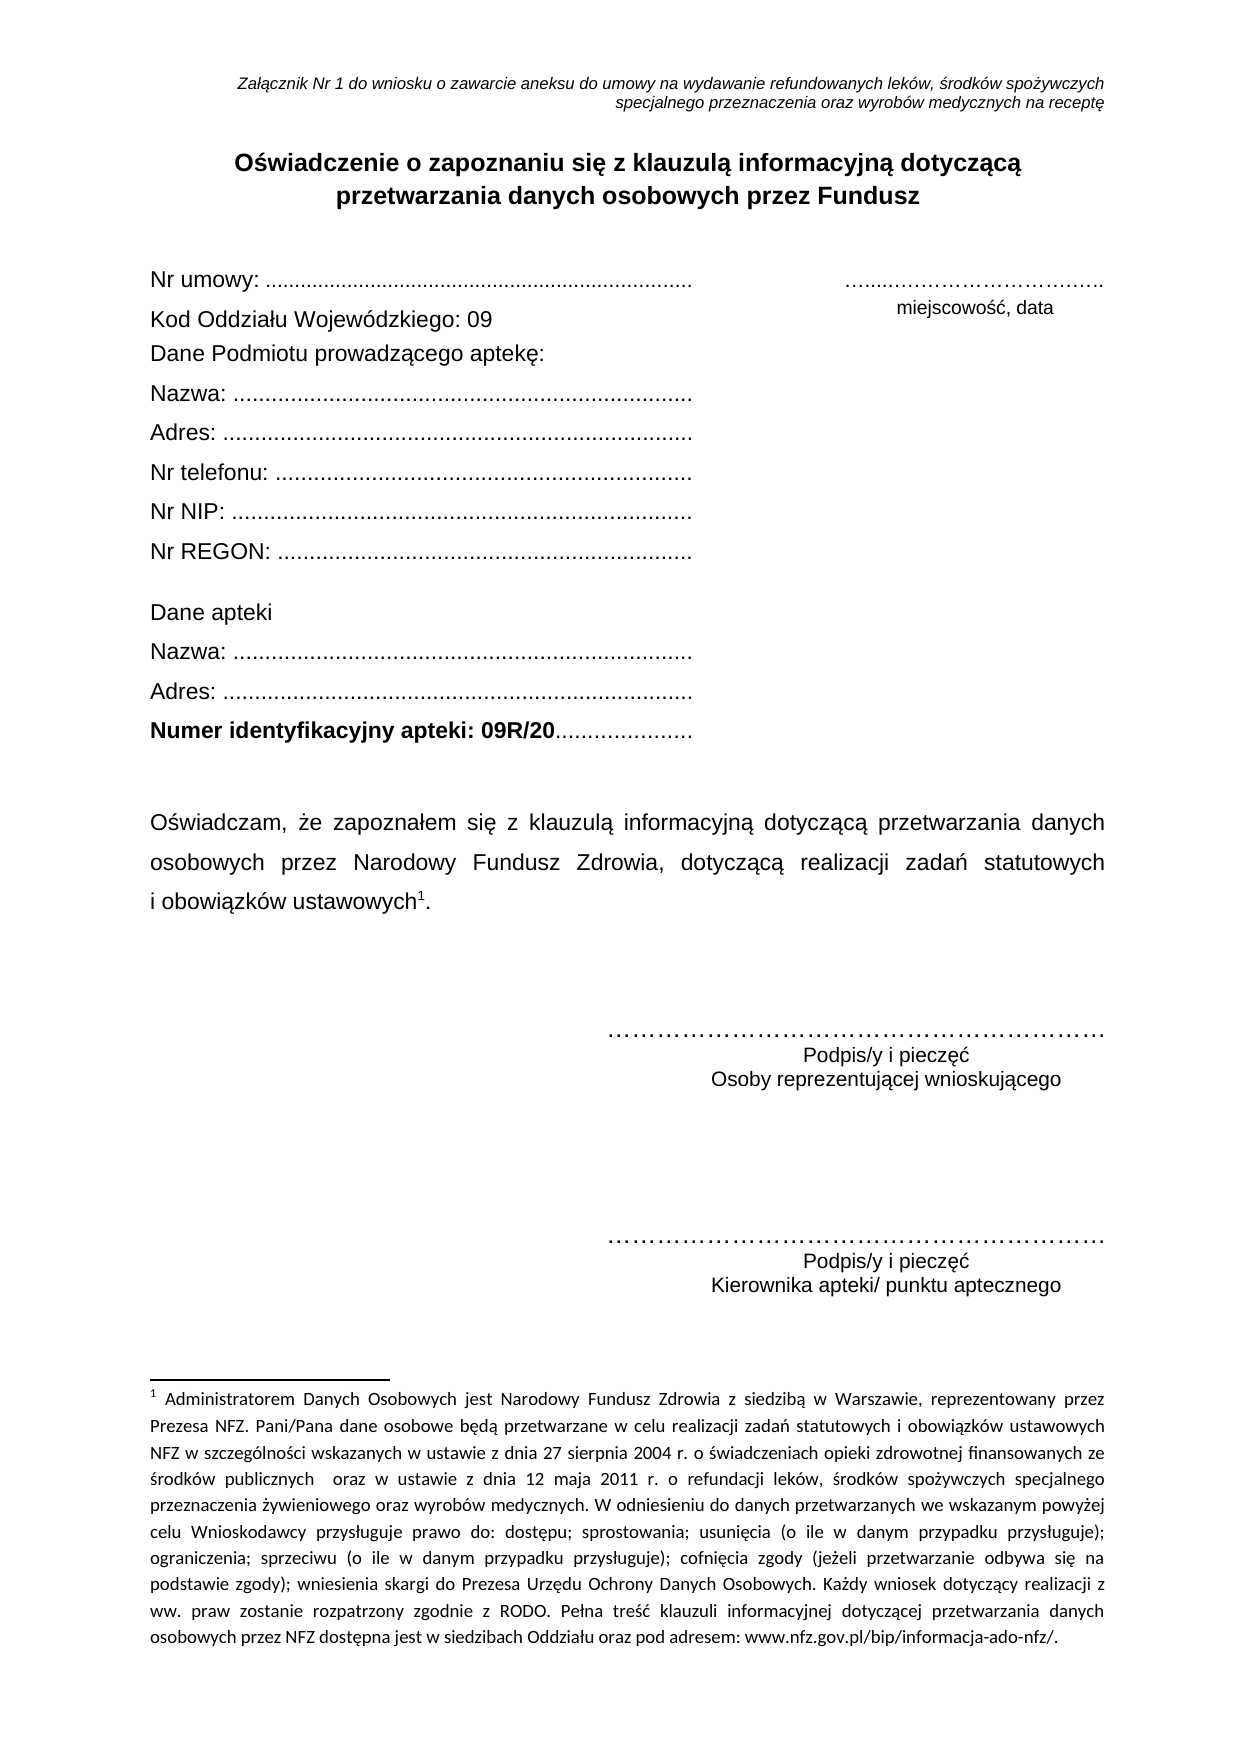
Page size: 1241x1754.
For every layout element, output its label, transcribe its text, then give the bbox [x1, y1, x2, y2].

text Nazwa: [150, 638, 1106, 664]
text Nr NIP: [150, 498, 1106, 524]
text Numer identyfikacyjny apteki: 09R/20 [150, 717, 1106, 743]
text Nr REGON: [150, 538, 1106, 564]
text Kierownika apteki/ punktu aptecznego [592, 1273, 1106, 1297]
text Osoby reprezentującej wnioskującego [592, 1067, 1106, 1091]
text Nr umowy: ….....….………………….….. [150, 266, 1106, 292]
text Kod Oddziału Wojewódzkiego: 09 miejscowość, data [150, 296, 1106, 334]
text Adres: [150, 419, 1106, 446]
text Dane apteki [150, 599, 1106, 625]
text Oświadczam, że zapoznałem się z klauzulą informacyjną dotyczącą przetwarzania danych osobowych przez Narodowy Fundusz Zdrowia, dotyczącą realizacji zadań statutowych i obowiązków ustawowych. [150, 809, 1106, 915]
text …………………………………………………… [150, 1014, 1106, 1043]
text …………………………………………………… [150, 1220, 1106, 1249]
text Dane Podmiotu prowadzącego aptekę: [150, 340, 1106, 367]
text Podpis/y i pieczęć [592, 1249, 1106, 1273]
text Nr telefonu: [150, 459, 1106, 485]
text Oświadczenie o zapoznaniu się z klauzulą informacyjną dotyczącą przetwarzania danych osobowych przez Fundusz [150, 148, 1106, 209]
text Podpis/y i pieczęć [592, 1043, 1106, 1067]
text Nazwa: [150, 380, 1106, 406]
text Adres: [150, 678, 1106, 704]
